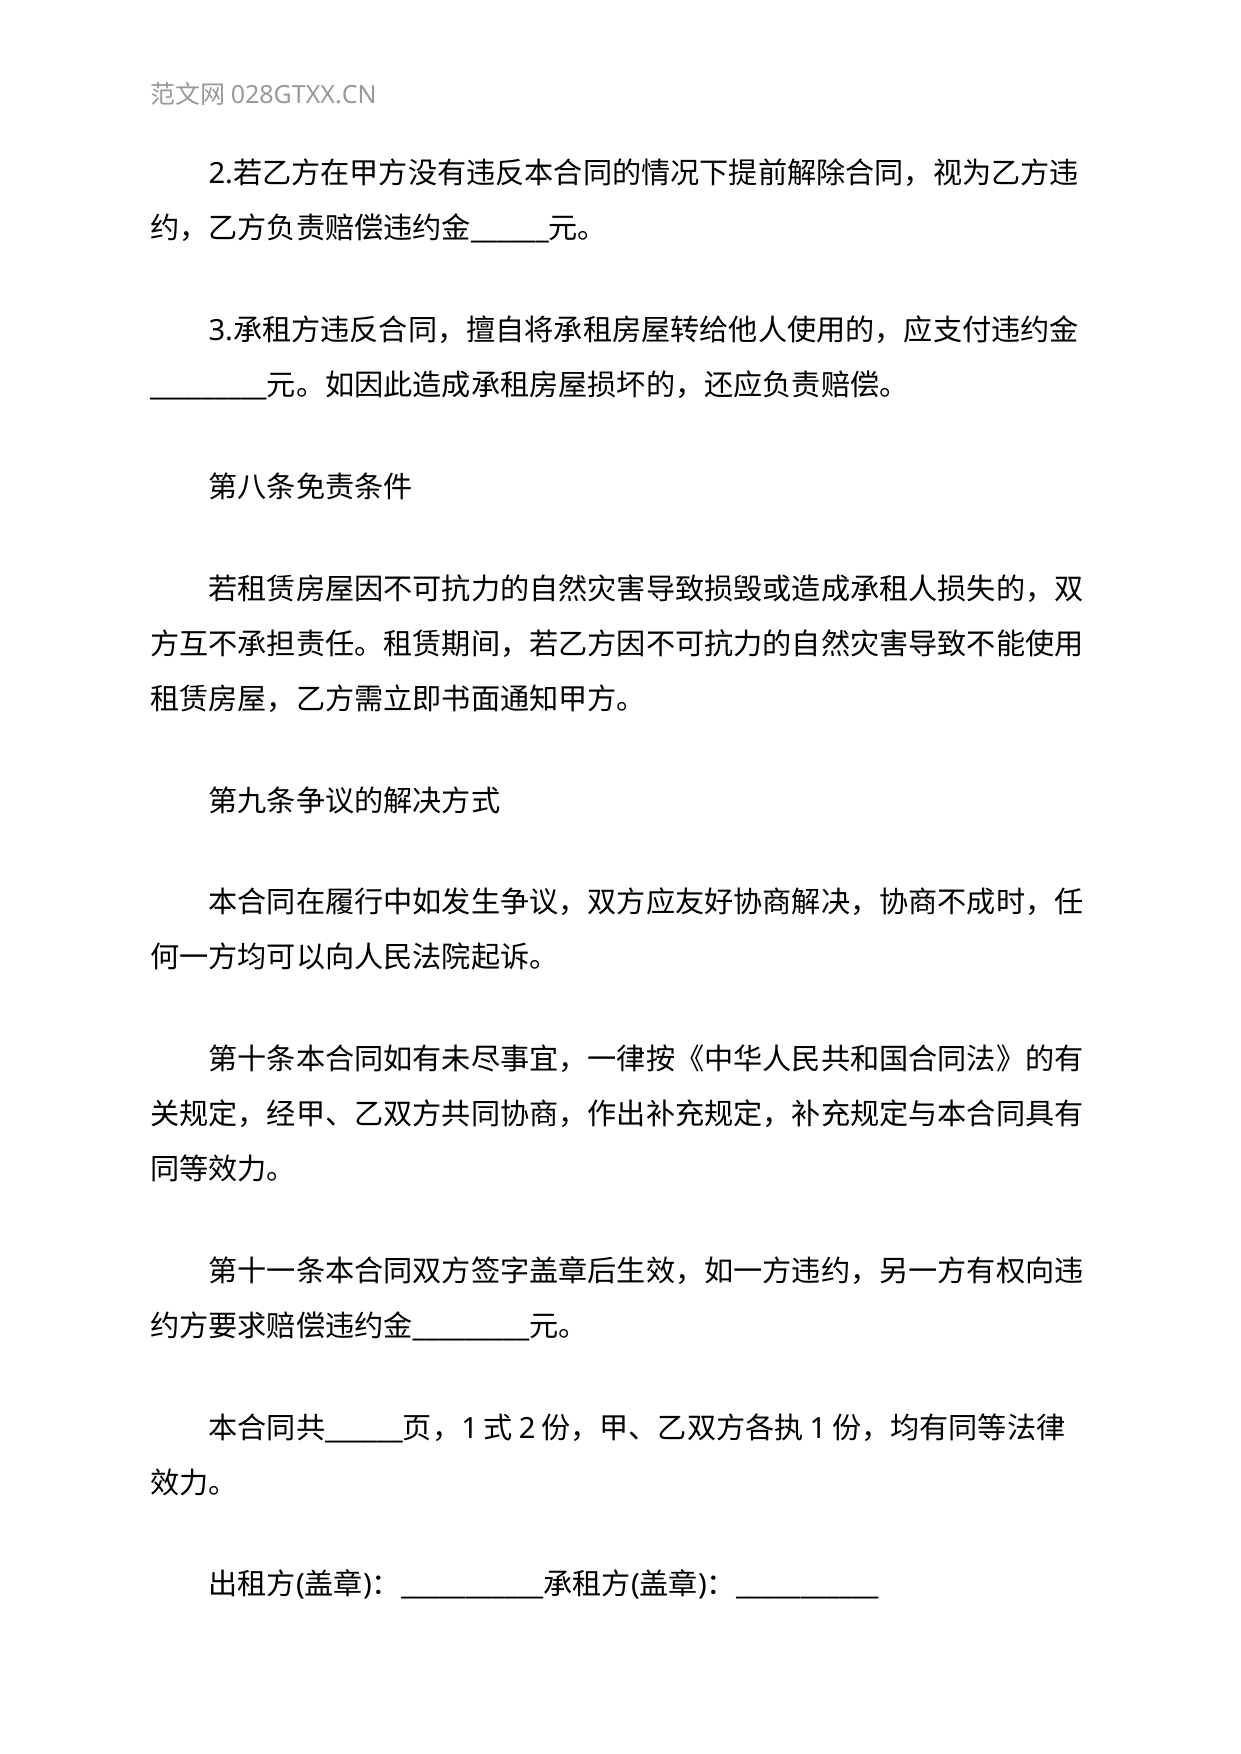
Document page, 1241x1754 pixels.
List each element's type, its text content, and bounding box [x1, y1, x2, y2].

text 出租方(盖章)：___________承租方(盖章)：___________ [150, 1561, 1090, 1603]
text 本合同共______页，1式2份，甲、乙双方各执1份，均有同等法律效力。 [150, 1404, 1090, 1501]
text 3.承租方违反合同，擅自将承租房屋转给他人使用的，应支付违约金_________元。如因此造成承租房屋损坏的，还应负责赔偿。 [150, 307, 1090, 404]
text 2.若乙方在甲方没有违反本合同的情况下提前解除合同，视为乙方违约，乙方负责赔偿违约金______元。 [150, 150, 1090, 247]
text 本合同在履行中如发生争议，双方应友好协商解决，协商不成时，任何一方均可以向人民法院起诉。 [150, 879, 1090, 976]
text 第八条免责条件 [150, 464, 1090, 506]
text 第十一条本合同双方签字盖章后生效，如一方违约，另一方有权向违约方要求赔偿违约金_________元。 [150, 1247, 1090, 1344]
text 第十条本合同如有未尽事宜，一律按《中华人民共和国合同法》的有关规定，经甲、乙双方共同协商，作出补充规定，补充规定与本合同具有同等效力。 [150, 1036, 1090, 1188]
text 第九条争议的解决方式 [150, 777, 1090, 819]
text 若租赁房屋因不可抗力的自然灾害导致损毁或造成承租人损失的，双方互不承担责任。租赁期间，若乙方因不可抗力的自然灾害导致不能使用租赁房屋，乙方需立即书面通知甲方。 [150, 566, 1090, 718]
